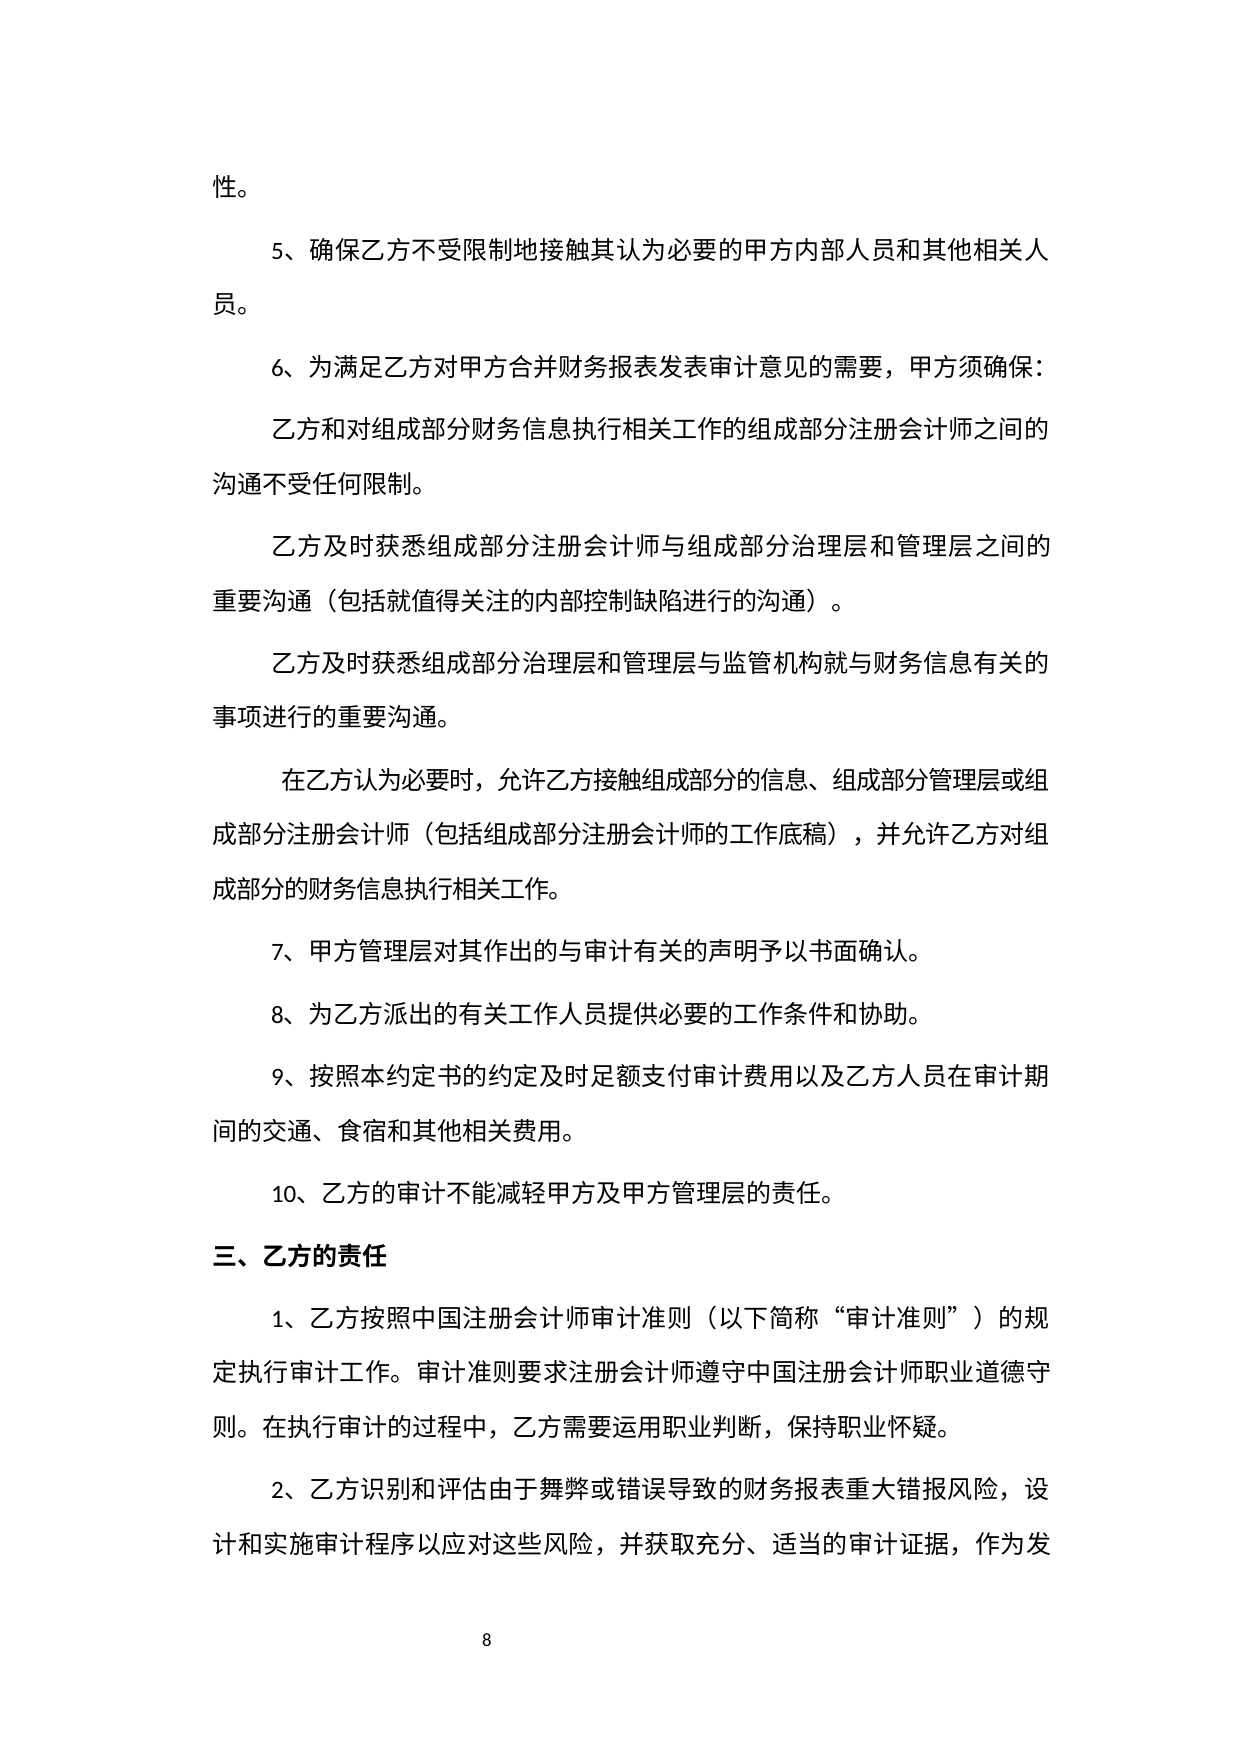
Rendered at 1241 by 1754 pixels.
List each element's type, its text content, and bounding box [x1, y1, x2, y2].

text 5、确保乙方不受限制地接触其认为必要的甲方内部人员和其他相关人员。 [213, 230, 1051, 321]
text 7、甲方管理层对其作出的与审计有关的声明予以书面确认。 [213, 932, 1051, 968]
text 10、乙方的审计不能减轻甲方及甲方管理层的责任。 [213, 1173, 1051, 1210]
text 乙方及时获悉组成部分注册会计师与组成部分治理层和管理层之间的重要沟通（包括就值得关注的内部控制缺陷进行的沟通）。 [213, 527, 1051, 617]
text 三、乙方的责任 [213, 1236, 1051, 1272]
text 1、乙方按照中国注册会计师审计准则（以下简称“审计准则”）的规定执行审计工作。审计准则要求注册会计师遵守中国注册会计师职业道德守则。在执行审计的过程中，乙方需要运用职业判断，保持职业怀疑。 [213, 1298, 1051, 1443]
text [213, 1470, 1051, 1560]
text 8、为乙方派出的有关工作人员提供必要的工作条件和协助。 [213, 994, 1051, 1030]
text 在乙方认为必要时，允许乙方接触组成部分的信息、组成部分管理层或组成部分注册会计师（包括组成部分注册会计师的工作底稿），并允许乙方对组成部分的财务信息执行相关工作。 [213, 760, 1051, 905]
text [213, 168, 1051, 204]
text 乙方和对组成部分财务信息执行相关工作的组成部分注册会计师之间的沟通不受任何限制。 [213, 410, 1051, 500]
text 乙方及时获悉组成部分治理层和管理层与监管机构就与财务信息有关的事项进行的重要沟通。 [213, 643, 1051, 734]
text 9、按照本约定书的约定及时足额支付审计费用以及乙方人员在审计期间的交通、食宿和其他相关费用。 [213, 1057, 1051, 1147]
text 6、为满足乙方对甲方合并财务报表发表审计意见的需要，甲方须确保： [213, 347, 1051, 383]
